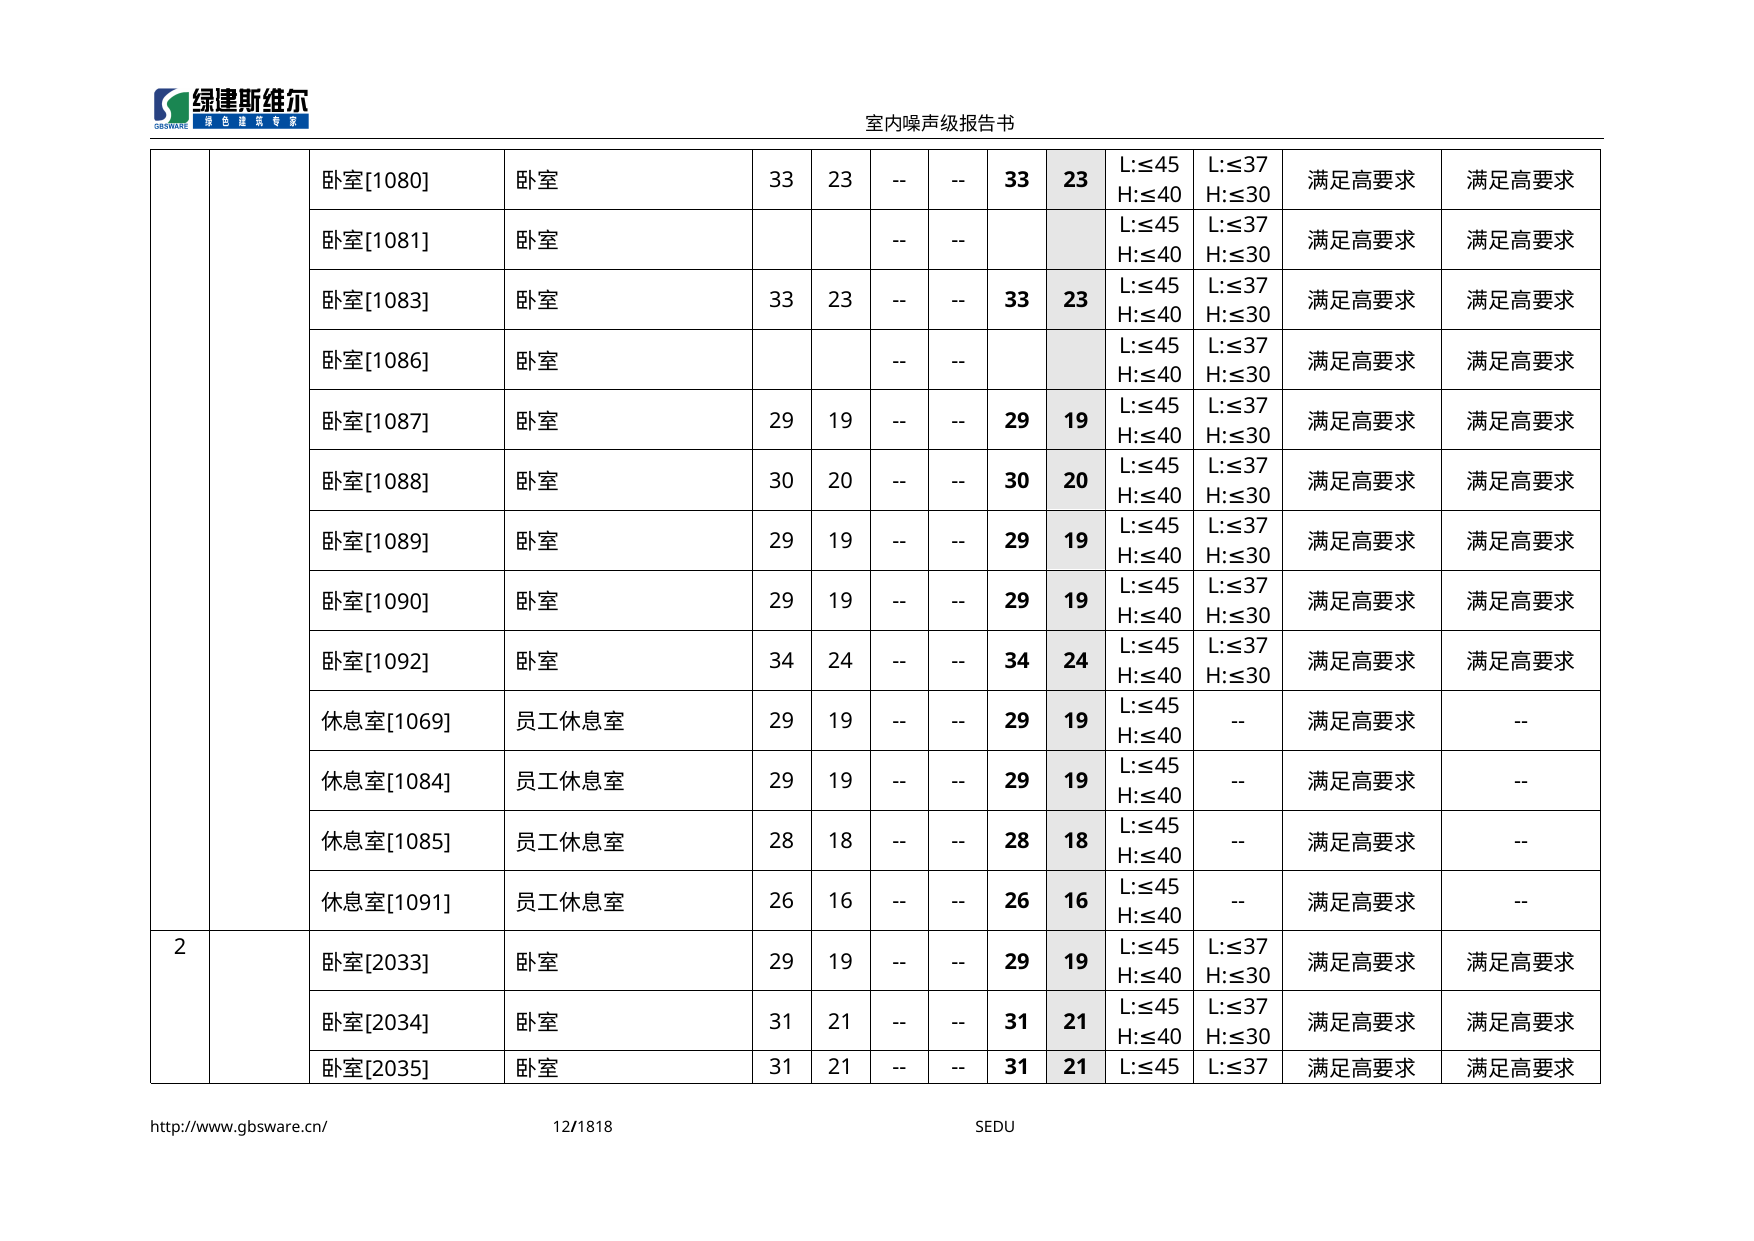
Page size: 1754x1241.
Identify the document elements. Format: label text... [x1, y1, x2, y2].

table_cell -- [929, 691, 987, 750]
table_cell 19 [1047, 511, 1105, 569]
table_cell 满足高要求 [1283, 931, 1441, 990]
table_cell 满足高要求 [1283, 991, 1441, 1050]
table_cell 卧室 [505, 450, 752, 509]
table_cell L:≤45 H:≤40 [1106, 330, 1193, 389]
table_cell [812, 210, 870, 269]
table_cell 休息室[1084] [310, 751, 504, 810]
table_cell 31 [753, 991, 811, 1050]
table_cell L:≤45 H:≤40 [1106, 270, 1193, 329]
table_cell 卧室 [505, 991, 752, 1050]
table_cell 满足高要求 [1442, 1051, 1600, 1083]
table_cell L:≤45 H:≤40 [1106, 871, 1193, 930]
table_cell 29 [753, 511, 811, 569]
table_cell 员工休息室 [505, 811, 752, 870]
table_cell 卧室[2033] [310, 931, 504, 990]
table_cell L:≤37 H:≤30 [1194, 931, 1282, 990]
table_cell 卧室[1081] [310, 210, 504, 269]
table_cell L:≤45 H:≤40 [1106, 691, 1193, 750]
table_cell 18 [812, 811, 870, 870]
table_cell 满足高要求 [1283, 210, 1441, 269]
table_cell 满足高要求 [1283, 571, 1441, 630]
table_cell 21 [812, 991, 870, 1050]
table_cell 满足高要求 [1283, 330, 1441, 389]
table_cell -- [929, 450, 987, 509]
table_cell 休息室[1085] [310, 811, 504, 870]
table_cell L:≤37 H:≤30 [1194, 390, 1282, 449]
table_cell 34 [988, 631, 1046, 690]
table_cell 24 [812, 631, 870, 690]
table_cell -- [871, 390, 928, 449]
table_cell 满足高要求 [1283, 270, 1441, 329]
table_cell 满足高要求 [1442, 631, 1600, 690]
table_cell -- [929, 871, 987, 930]
table_cell 19 [812, 931, 870, 990]
table_cell -- [929, 991, 987, 1050]
table_cell 卧室 [505, 1051, 752, 1083]
table_cell L:≤45 H:≤40 [1106, 390, 1193, 449]
table_cell -- [929, 150, 987, 209]
table_cell L:≤45 H:≤40 [1106, 150, 1193, 209]
table_cell L:≤45 H:≤40 [1106, 991, 1193, 1050]
table_cell [812, 330, 870, 389]
table_cell 29 [988, 691, 1046, 750]
table_cell 18 [1047, 811, 1105, 870]
table_cell 29 [753, 691, 811, 750]
table_cell 满足高要求 [1283, 511, 1441, 569]
table_cell -- [929, 1051, 987, 1083]
table_cell L:≤45 H:≤40 [1106, 811, 1193, 870]
table_cell 23 [812, 150, 870, 209]
table_cell 29 [753, 390, 811, 449]
table_cell L:≤37 H:≤30 [1194, 270, 1282, 329]
table_cell -- [871, 991, 928, 1050]
table_cell -- [929, 811, 987, 870]
table_cell 29 [988, 571, 1046, 630]
table_cell -- [871, 871, 928, 930]
table_cell 23 [1047, 270, 1105, 329]
table_cell L:≤45 H:≤40 [1106, 450, 1193, 509]
table_cell 26 [988, 871, 1046, 930]
table_cell 满足高要求 [1442, 991, 1600, 1050]
table_cell L:≤37 H:≤30 [1194, 511, 1282, 569]
table_cell 29 [988, 511, 1046, 569]
table_cell 卧室 [505, 330, 752, 389]
table_cell -- [1442, 871, 1600, 930]
table_cell -- [929, 390, 987, 449]
table_cell 20 [812, 450, 870, 509]
table_cell 26 [753, 871, 811, 930]
table_cell 29 [988, 390, 1046, 449]
table_cell L:≤45 H:≤40 [1106, 931, 1193, 990]
table_cell 卧室[1080] [310, 150, 504, 209]
table_cell 19 [1047, 691, 1105, 750]
table_cell -- [871, 150, 928, 209]
table_cell 19 [812, 571, 870, 630]
table_cell 31 [988, 1051, 1046, 1083]
table_cell 16 [1047, 871, 1105, 930]
table_cell -- [929, 270, 987, 329]
table_cell 19 [1047, 571, 1105, 630]
table_cell 30 [753, 450, 811, 509]
table_cell 卧室[1090] [310, 571, 504, 630]
table_cell [1047, 330, 1105, 389]
table_cell 31 [988, 991, 1046, 1050]
table_cell -- [929, 751, 987, 810]
table_cell -- [871, 931, 928, 990]
table_cell 卧室[2034] [310, 991, 504, 1050]
table_cell L:≤37 H:≤30 [1194, 330, 1282, 389]
table_cell 员工休息室 [505, 871, 752, 930]
table_cell -- [1442, 751, 1600, 810]
table_cell 28 [988, 811, 1046, 870]
table_cell 16 [812, 871, 870, 930]
table_cell 29 [988, 751, 1046, 810]
table_cell 19 [812, 390, 870, 449]
table_cell -- [929, 511, 987, 569]
table_cell 卧室[1088] [310, 450, 504, 509]
table_cell L:≤37 H:≤30 [1194, 631, 1282, 690]
table_cell L:≤45 H:≤40 [1106, 511, 1193, 569]
table_cell 19 [812, 691, 870, 750]
table_cell 21 [1047, 991, 1105, 1050]
table_cell -- [1194, 691, 1282, 750]
table_cell 满足高要求 [1283, 390, 1441, 449]
table_cell -- [871, 631, 928, 690]
table_cell 卧室 [505, 931, 752, 990]
table_cell -- [1442, 811, 1600, 870]
table_cell 员工休息室 [505, 751, 752, 810]
table_cell L:≤37 H:≤30 [1194, 1051, 1282, 1083]
table_cell 23 [812, 270, 870, 329]
table_cell -- [871, 691, 928, 750]
table_cell 满足高要求 [1442, 511, 1600, 569]
table_cell 20 [1047, 450, 1105, 509]
table_cell 满足高要求 [1442, 450, 1600, 509]
table_cell 员工休息室 [505, 691, 752, 750]
table_cell 19 [1047, 931, 1105, 990]
table_cell 23 [1047, 150, 1105, 209]
table_cell 卧室 [505, 210, 752, 269]
table_cell 满足高要求 [1442, 150, 1600, 209]
table_cell L:≤37 H:≤30 [1194, 150, 1282, 209]
table_cell 19 [812, 751, 870, 810]
table_cell L:≤37 H:≤30 [1194, 450, 1282, 509]
table_cell L:≤37 H:≤30 [1194, 571, 1282, 630]
table_cell -- [871, 210, 928, 269]
table_cell 34 [753, 631, 811, 690]
table_cell 休息室[1091] [310, 871, 504, 930]
table_cell [988, 210, 1046, 269]
table_cell 满足高要求 [1442, 330, 1600, 389]
table_cell L:≤45 H:≤40 [1106, 571, 1193, 630]
table_cell -- [1194, 811, 1282, 870]
table_cell 休息室[1069] [310, 691, 504, 750]
table_cell 19 [1047, 751, 1105, 810]
table_cell 卧室 [505, 571, 752, 630]
table_cell -- [929, 931, 987, 990]
table_cell [210, 931, 309, 1083]
table_cell L:≤37 H:≤30 [1194, 991, 1282, 1050]
table_cell 24 [1047, 631, 1105, 690]
table_cell 30 [988, 450, 1046, 509]
table_cell 卧室 [505, 631, 752, 690]
table_cell 卧室 [505, 390, 752, 449]
table_cell 满足高要求 [1442, 571, 1600, 630]
table_cell 31 [753, 1051, 811, 1083]
table_cell -- [929, 210, 987, 269]
table_cell 满足高要求 [1442, 931, 1600, 990]
table_cell 2 [151, 931, 209, 1083]
table_cell L:≤37 H:≤30 [1194, 210, 1282, 269]
table_cell -- [929, 571, 987, 630]
table_cell 19 [1047, 390, 1105, 449]
table_cell L:≤45 H:≤40 [1106, 1051, 1193, 1083]
table_cell 29 [753, 751, 811, 810]
table_cell 卧室 [505, 511, 752, 569]
table_cell 28 [753, 811, 811, 870]
table_cell -- [1194, 751, 1282, 810]
table_cell 卧室[1089] [310, 511, 504, 569]
table_cell L:≤45 H:≤40 [1106, 210, 1193, 269]
table_cell 卧室 [505, 150, 752, 209]
table_cell [753, 210, 811, 269]
table_cell 满足高要求 [1283, 1051, 1441, 1083]
table_cell 卧室 [505, 270, 752, 329]
table_cell -- [871, 270, 928, 329]
table_cell -- [871, 811, 928, 870]
table_cell 满足高要求 [1283, 871, 1441, 930]
table_cell 29 [753, 931, 811, 990]
table_cell 33 [988, 270, 1046, 329]
table_cell -- [871, 330, 928, 389]
table_cell 卧室[1083] [310, 270, 504, 329]
table_cell 满足高要求 [1283, 691, 1441, 750]
table_cell [753, 330, 811, 389]
table_cell L:≤45 H:≤40 [1106, 751, 1193, 810]
table_cell 21 [1047, 1051, 1105, 1083]
table_cell 21 [812, 1051, 870, 1083]
table_cell 卧室[2035] [310, 1051, 504, 1083]
table_cell -- [1442, 691, 1600, 750]
table_cell 33 [988, 150, 1046, 209]
table_cell 33 [753, 270, 811, 329]
table_cell 满足高要求 [1283, 631, 1441, 690]
table_cell 卧室[1086] [310, 330, 504, 389]
table_cell -- [929, 631, 987, 690]
table_cell 卧室[1092] [310, 631, 504, 690]
table_cell -- [871, 751, 928, 810]
picture [150, 88, 310, 130]
table_cell 满足高要求 [1283, 450, 1441, 509]
table_cell 满足高要求 [1283, 150, 1441, 209]
table_cell 满足高要求 [1283, 811, 1441, 870]
table_cell -- [929, 330, 987, 389]
table_cell -- [1194, 871, 1282, 930]
table_cell 满足高要求 [1283, 751, 1441, 810]
table_cell -- [871, 450, 928, 509]
table_cell [988, 330, 1046, 389]
table_cell 满足高要求 [1442, 390, 1600, 449]
table_cell 满足高要求 [1442, 270, 1600, 329]
table_cell 29 [988, 931, 1046, 990]
table_cell 33 [753, 150, 811, 209]
table_cell -- [871, 571, 928, 630]
table_cell [1047, 210, 1105, 269]
table_cell 满足高要求 [1442, 210, 1600, 269]
table_cell L:≤45 H:≤40 [1106, 631, 1193, 690]
table_cell 19 [812, 511, 870, 569]
table_cell 29 [753, 571, 811, 630]
table_cell -- [871, 1051, 928, 1083]
table_cell -- [871, 511, 928, 569]
table_cell 卧室[1087] [310, 390, 504, 449]
